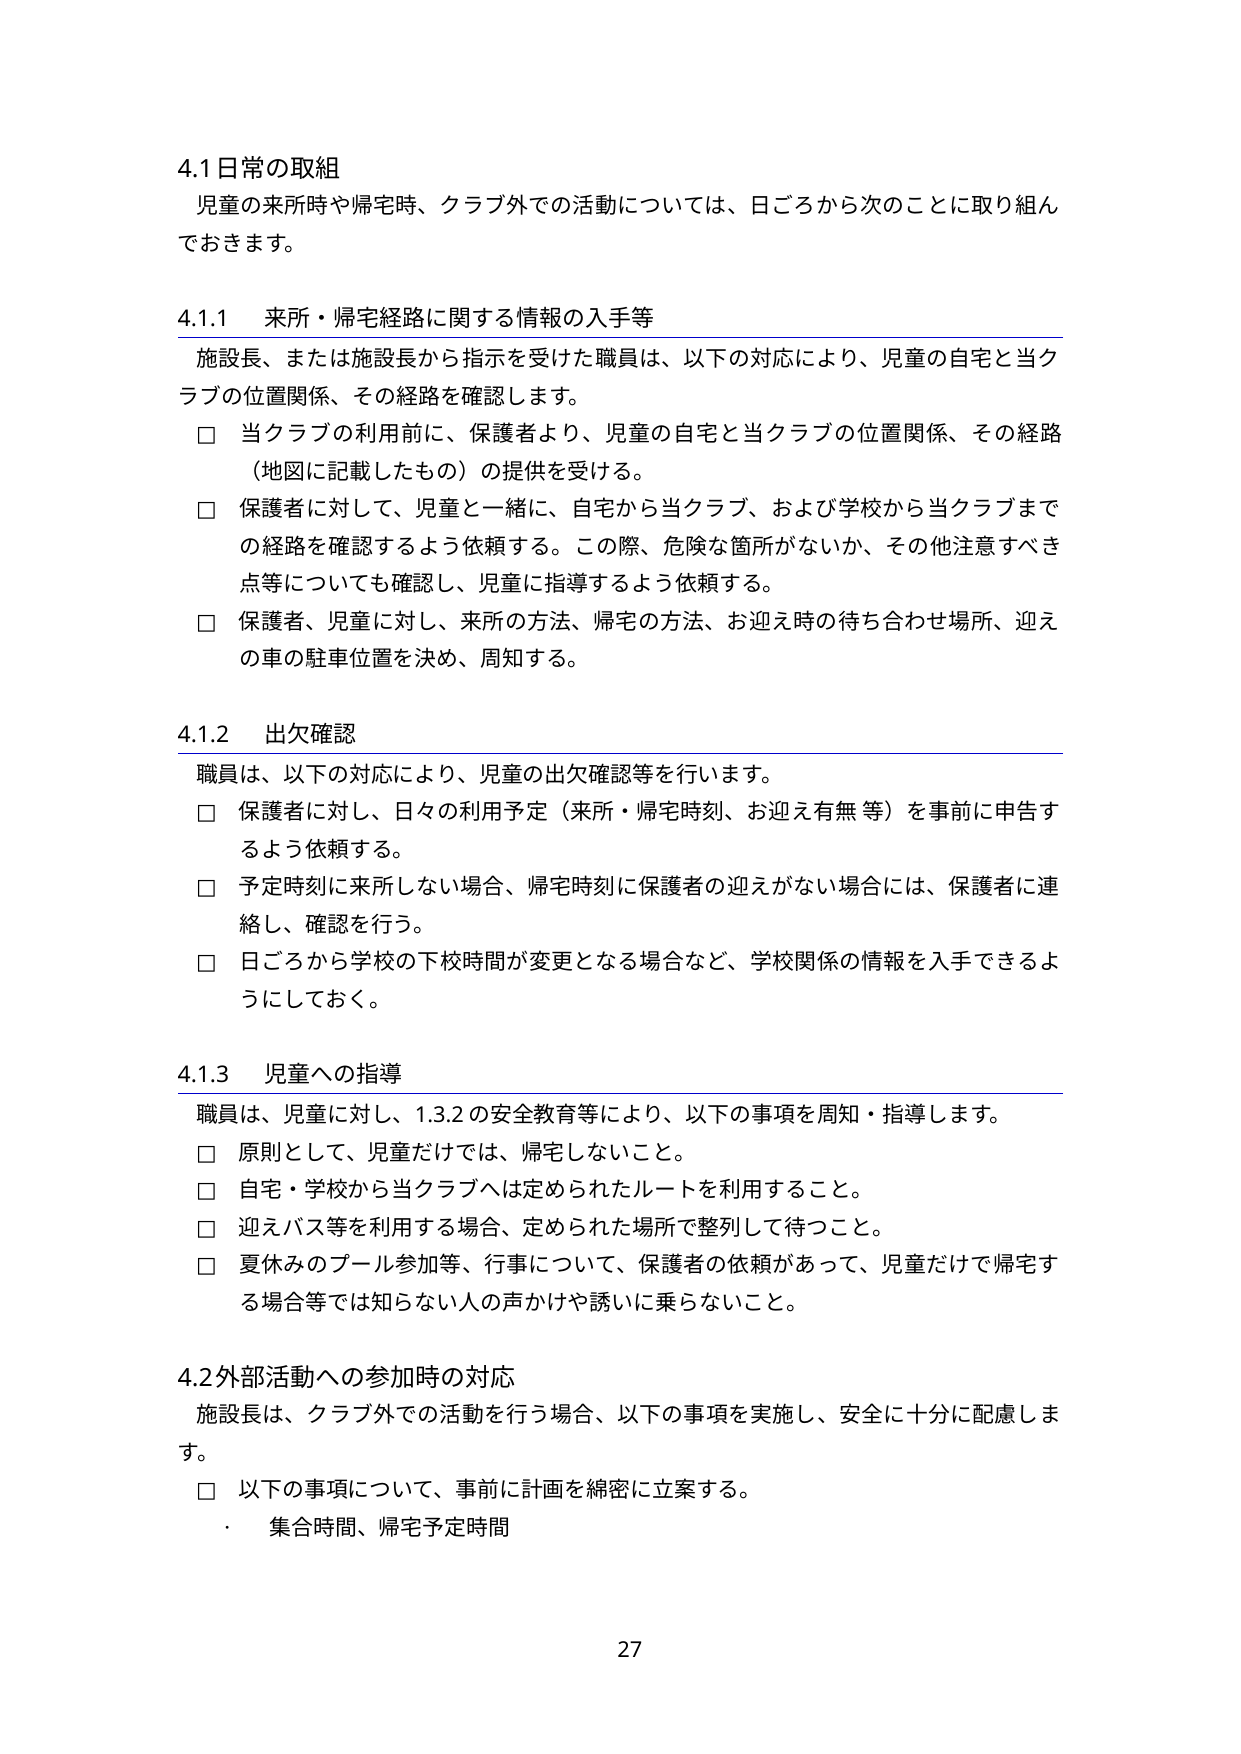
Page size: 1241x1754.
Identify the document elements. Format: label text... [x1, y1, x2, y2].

subtitle 児童への指導 [177, 1054, 1063, 1094]
text □ 夏休みのプール参加等、行事について、保護者の依頼があって、児童だけで帰宅する場合等では知らない人の声かけや誘いに乗らないこと。 [196, 1244, 1063, 1319]
subtitle 日常の取組 [177, 148, 1063, 185]
list 集合時間、帰宅予定時間 [223, 1507, 1041, 1544]
text □ 予定時刻に来所しない場合、帰宅時刻に保護者の迎えがない場合には、保護者に連絡し、確認を行う。 [196, 866, 1063, 941]
text □ 自宅・学校から当クラブへは定められたルートを利用すること。 [196, 1169, 1063, 1207]
text □ 以下の事項について、事前に計画を綿密に立案する。 [177, 1469, 1063, 1507]
text 職員は、以下の対応により、児童の出欠確認等を行います。 [177, 754, 1063, 791]
text 施設長、または施設長から指示を受けた職員は、以下の対応により、児童の自宅と当クラブの位置関係、その経路を確認します。 [177, 338, 1063, 413]
subtitle 出欠確認 [177, 713, 1063, 754]
text 職員は、児童に対し、1.3.2の安全教育等により、以下の事項を周知・指導します。 [177, 1094, 1063, 1132]
text □ 日ごろから学校の下校時間が変更となる場合など、学校関係の情報を入手できるようにしておく。 [196, 941, 1063, 1016]
text □ 原則として、児童だけでは、帰宅しないこと。 [196, 1132, 1063, 1169]
subtitle 外部活動への参加時の対応 [177, 1357, 1063, 1394]
text □ 迎えバス等を利用する場合、定められた場所で整列して待つこと。 [196, 1207, 1063, 1244]
text □ 保護者、児童に対し、来所の方法、帰宅の方法、お迎え時の待ち合わせ場所、迎えの車の駐車位置を決め、周知する。 [196, 601, 1063, 676]
text 児童の来所時や帰宅時、クラブ外での活動については、日ごろから次のことに取り組んでおきます。 [177, 185, 1063, 260]
text □ 保護者に対して、児童と一緒に、自宅から当クラブ、および学校から当クラブまでの経路を確認するよう依頼する。この際、危険な箇所がないか、その他注意すべき点等についても確認し、児童に指導するよう依頼する。 [196, 488, 1063, 601]
subtitle 来所・帰宅経路に関する情報の入手等 [177, 298, 1063, 338]
text □ 保護者に対し、日々の利用予定（来所・帰宅時刻、お迎え有無 等）を事前に申告するよう依頼する。 [196, 791, 1063, 866]
text □ 当クラブの利用前に、保護者より、児童の自宅と当クラブの位置関係、その経路（地図に記載したもの）の提供を受ける。 [196, 413, 1063, 488]
text 施設長は、クラブ外での活動を行う場合、以下の事項を実施し、安全に十分に配慮します。 [177, 1394, 1063, 1469]
